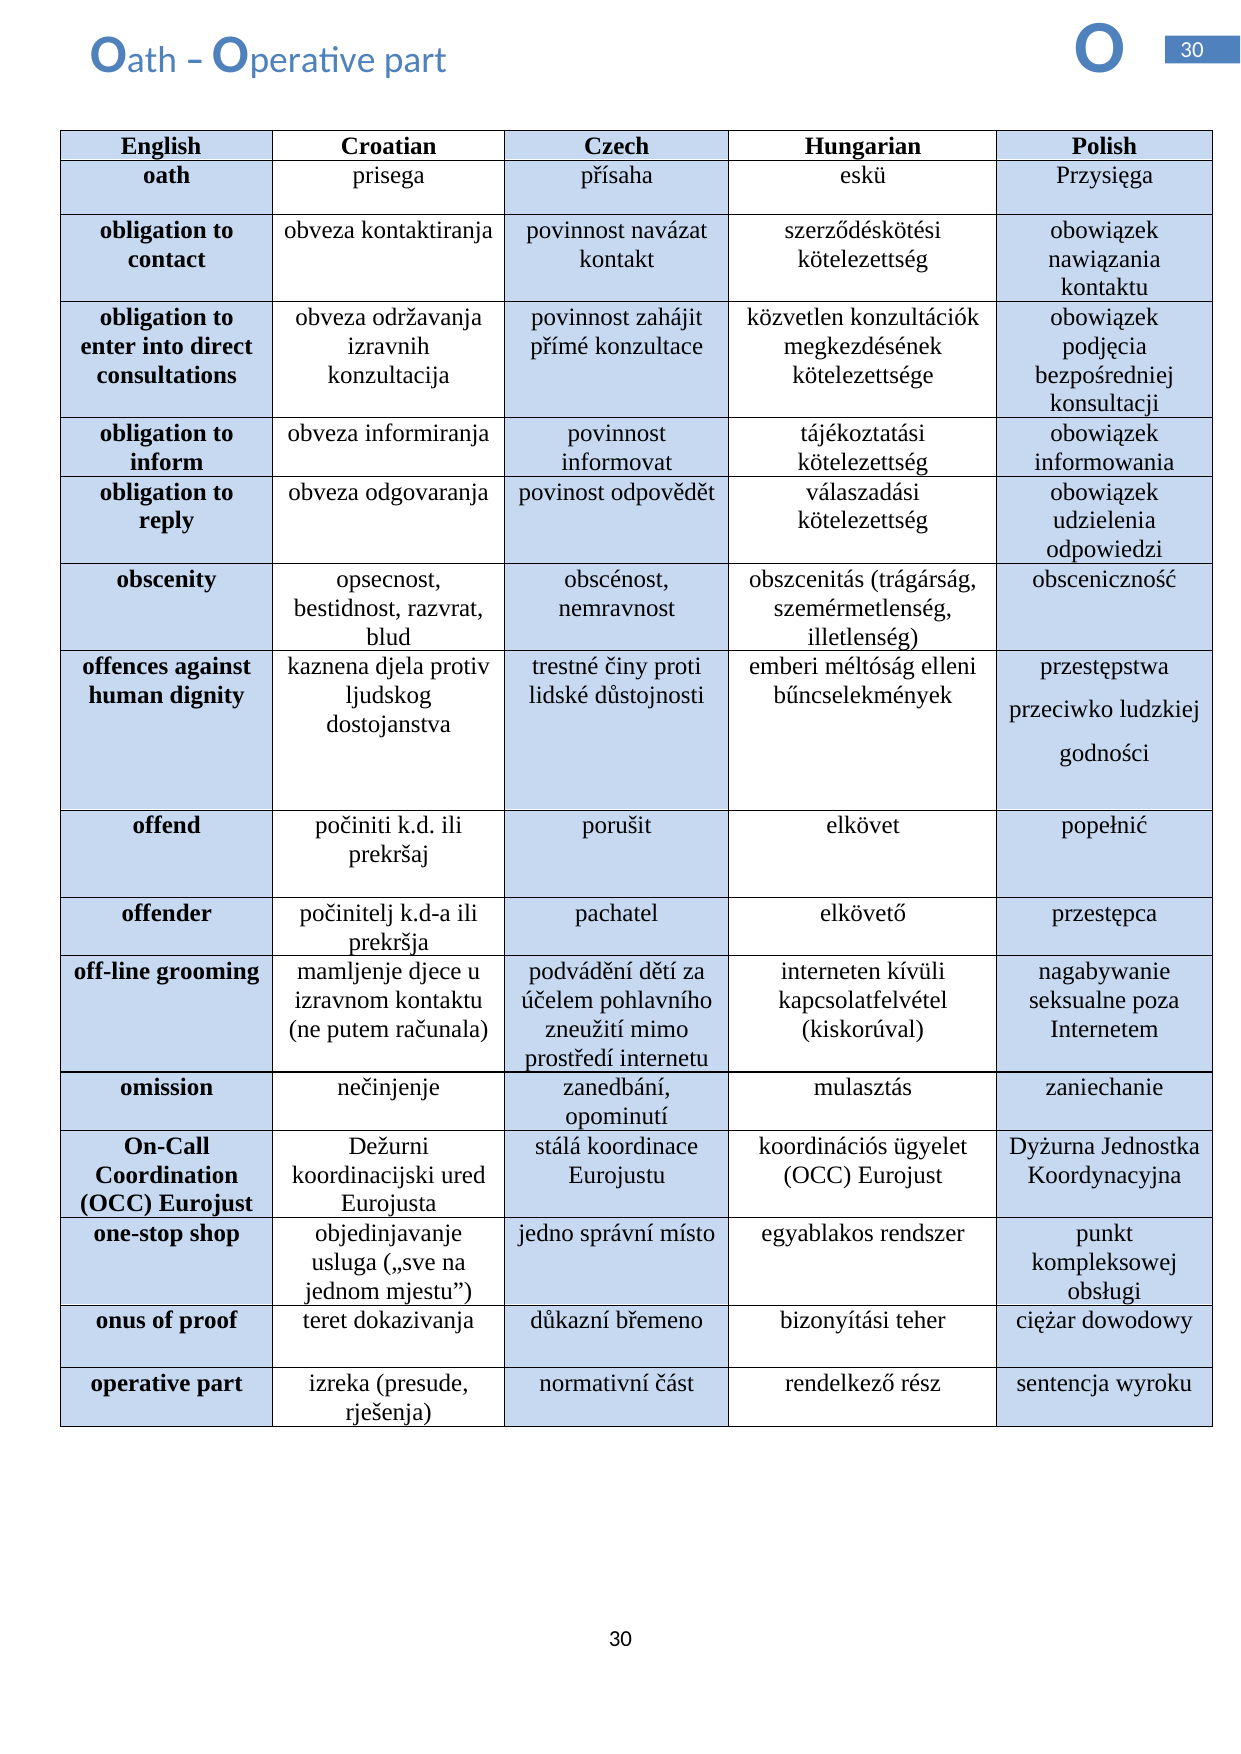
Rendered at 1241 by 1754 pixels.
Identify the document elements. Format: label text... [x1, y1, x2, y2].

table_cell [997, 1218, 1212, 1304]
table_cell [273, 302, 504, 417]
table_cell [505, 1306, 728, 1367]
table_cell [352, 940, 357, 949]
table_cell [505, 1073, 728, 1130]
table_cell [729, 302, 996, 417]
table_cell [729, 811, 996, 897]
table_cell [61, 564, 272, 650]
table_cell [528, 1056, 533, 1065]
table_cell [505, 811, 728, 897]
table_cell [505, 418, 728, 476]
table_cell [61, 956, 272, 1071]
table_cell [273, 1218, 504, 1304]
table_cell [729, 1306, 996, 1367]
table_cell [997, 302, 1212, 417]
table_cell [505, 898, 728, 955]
table_cell obowiązek nawiązania kontaktu [997, 215, 1212, 301]
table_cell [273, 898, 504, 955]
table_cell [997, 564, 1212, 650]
table_cell szerződéskötési kötelezettség [729, 215, 996, 301]
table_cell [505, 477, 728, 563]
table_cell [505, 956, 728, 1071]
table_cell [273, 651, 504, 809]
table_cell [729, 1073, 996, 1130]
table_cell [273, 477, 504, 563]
table_header Polish [997, 131, 1212, 159]
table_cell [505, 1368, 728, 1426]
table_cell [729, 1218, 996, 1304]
table_header English [61, 131, 272, 159]
table_header Czech [505, 131, 728, 159]
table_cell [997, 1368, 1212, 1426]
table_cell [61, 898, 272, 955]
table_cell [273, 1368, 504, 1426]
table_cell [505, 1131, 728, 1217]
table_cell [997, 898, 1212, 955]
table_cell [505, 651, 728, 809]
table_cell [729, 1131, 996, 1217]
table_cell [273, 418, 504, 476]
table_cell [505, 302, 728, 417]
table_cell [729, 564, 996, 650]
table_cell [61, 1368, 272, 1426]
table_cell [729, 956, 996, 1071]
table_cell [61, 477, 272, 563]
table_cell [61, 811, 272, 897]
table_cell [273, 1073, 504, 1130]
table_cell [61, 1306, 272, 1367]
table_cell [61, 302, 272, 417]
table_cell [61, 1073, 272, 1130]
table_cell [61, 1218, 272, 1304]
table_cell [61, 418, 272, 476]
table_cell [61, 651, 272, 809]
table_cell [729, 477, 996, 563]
table_cell eskü [729, 161, 996, 214]
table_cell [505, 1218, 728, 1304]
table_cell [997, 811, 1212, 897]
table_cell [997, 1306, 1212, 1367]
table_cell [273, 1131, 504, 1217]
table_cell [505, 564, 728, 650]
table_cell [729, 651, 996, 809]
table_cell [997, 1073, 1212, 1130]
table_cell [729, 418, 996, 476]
table_cell obveza kontaktiranja [273, 215, 504, 301]
table_cell Przysięga [997, 161, 1212, 214]
table_cell povinnost navázat kontakt [505, 215, 728, 301]
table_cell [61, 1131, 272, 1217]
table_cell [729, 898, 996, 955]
table_cell oath [61, 161, 272, 214]
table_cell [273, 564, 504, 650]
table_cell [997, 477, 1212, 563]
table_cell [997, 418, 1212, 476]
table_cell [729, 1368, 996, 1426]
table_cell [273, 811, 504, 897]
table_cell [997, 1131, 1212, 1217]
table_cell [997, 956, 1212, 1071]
table_cell obligation to contact [61, 215, 272, 301]
table_header Hungarian [729, 131, 996, 159]
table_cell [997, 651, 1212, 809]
table_cell prisega [273, 161, 504, 214]
table_header Croatian [273, 131, 504, 159]
table_cell přísaha [505, 161, 728, 214]
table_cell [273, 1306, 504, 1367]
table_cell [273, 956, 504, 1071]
